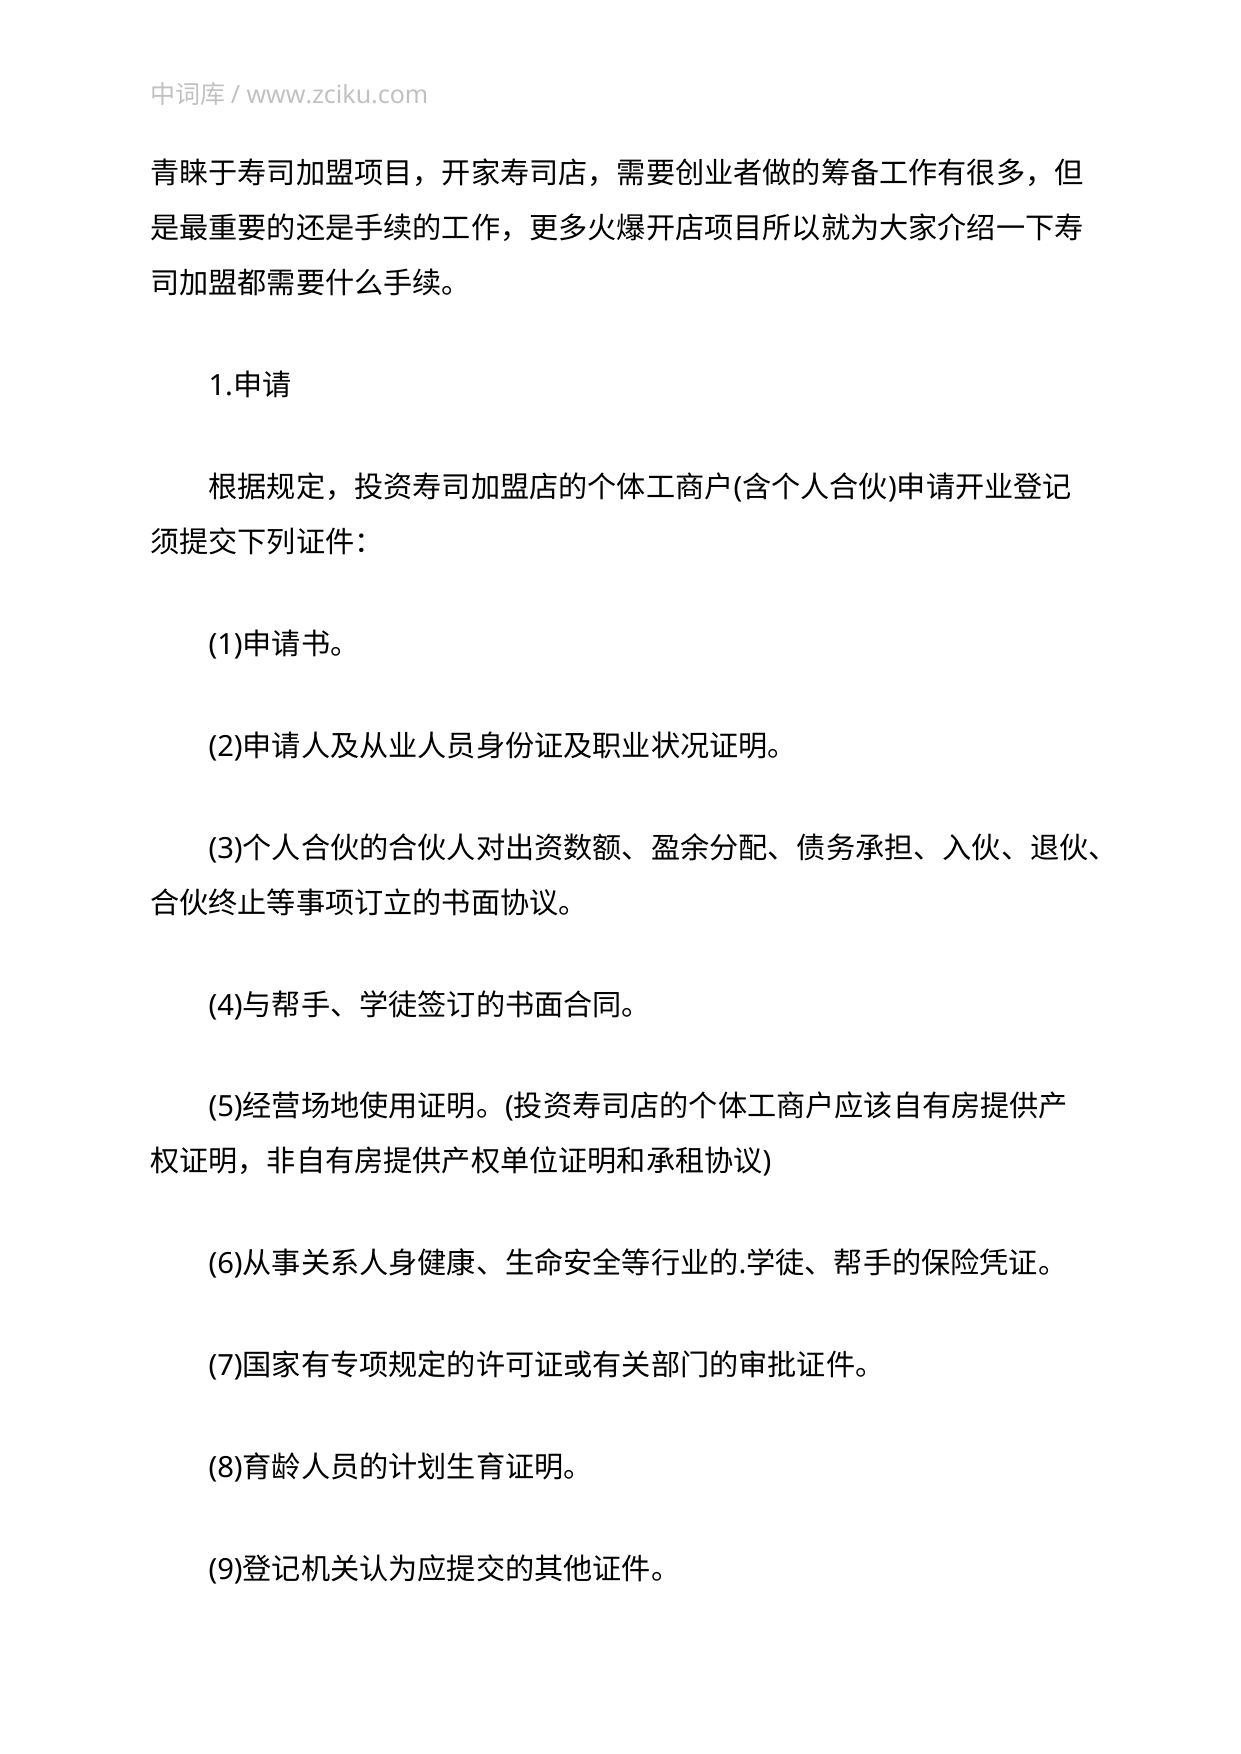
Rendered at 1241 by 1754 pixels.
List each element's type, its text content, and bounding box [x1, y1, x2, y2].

text (8)育龄人员的计划生育证明。 [150, 1444, 1090, 1486]
text (9)登记机关认为应提交的其他证件。 [150, 1546, 1090, 1588]
text (3)个人合伙的合伙人对出资数额、盈余分配、债务承担、入伙、退伙、合伙终止等事项订立的书面协议。 [150, 824, 1090, 922]
text (7)国家有专项规定的许可证或有关部门的审批证件。 [150, 1342, 1090, 1384]
text (2)申请人及从业人员身份证及职业状况证明。 [150, 722, 1090, 765]
text (4)与帮手、学徒签订的书面合同。 [150, 981, 1090, 1023]
text (6)从事关系人身健康、生命安全等行业的.学徒、帮手的保险凭证。 [150, 1240, 1090, 1282]
text (1)申请书。 [150, 620, 1090, 663]
text 根据规定，投资寿司加盟店的个体工商户(含个人合伙)申请开业登记须提交下列证件： [150, 463, 1090, 561]
text (5)经营场地使用证明。(投资寿司店的个体工商户应该自有房提供产权证明，非自有房提供产权单位证明和承租协议) [150, 1083, 1090, 1180]
text 1.申请 [150, 362, 1090, 404]
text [150, 150, 1090, 302]
